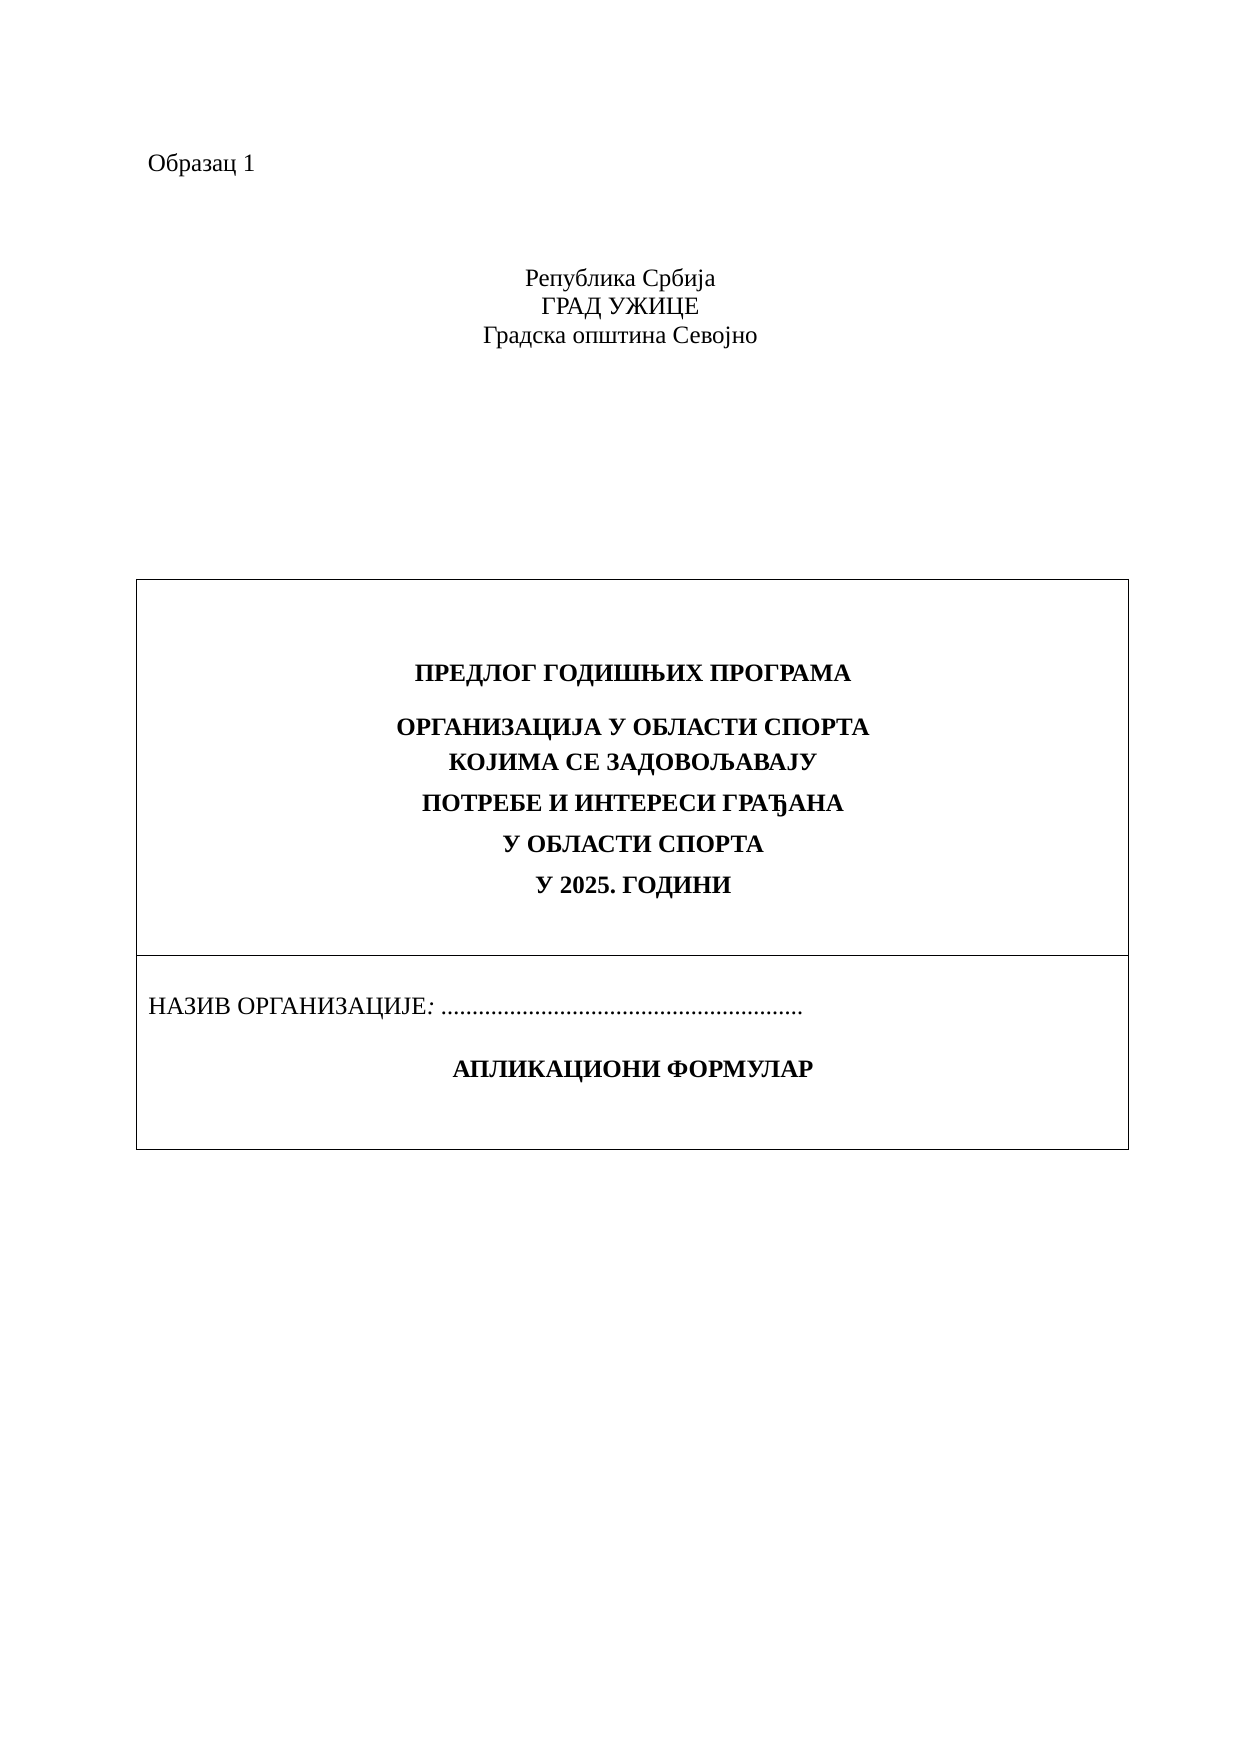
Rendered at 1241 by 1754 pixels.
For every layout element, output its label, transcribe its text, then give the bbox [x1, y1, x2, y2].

table_header ПРЕДЛОГ ГОДИШЊИХ ПРОГРАМА ОРГАНИЗАЦИЈА У ОБЛАСТИ СПОРТА КОЈИМА СЕ ЗАДОВОЉАВАЈУ ПОТРЕБЕ И ИНТЕРЕСИ ГРАЂАНА У ОБЛАСТИ СПОРТА У 2025. ГОДИНИ [137, 580, 1128, 955]
table_cell НАЗИВ ОРГАНИЗАЦИЈЕ: .......................................................... АПЛИКАЦИОНИ ФОРМУЛАР [137, 956, 1128, 1149]
text ГРАД УЖИЦЕ [148, 291, 1093, 320]
text Република Србија [148, 263, 1093, 291]
text Образац 1 [148, 148, 1093, 176]
text Градска општина Севојно [148, 320, 1093, 349]
